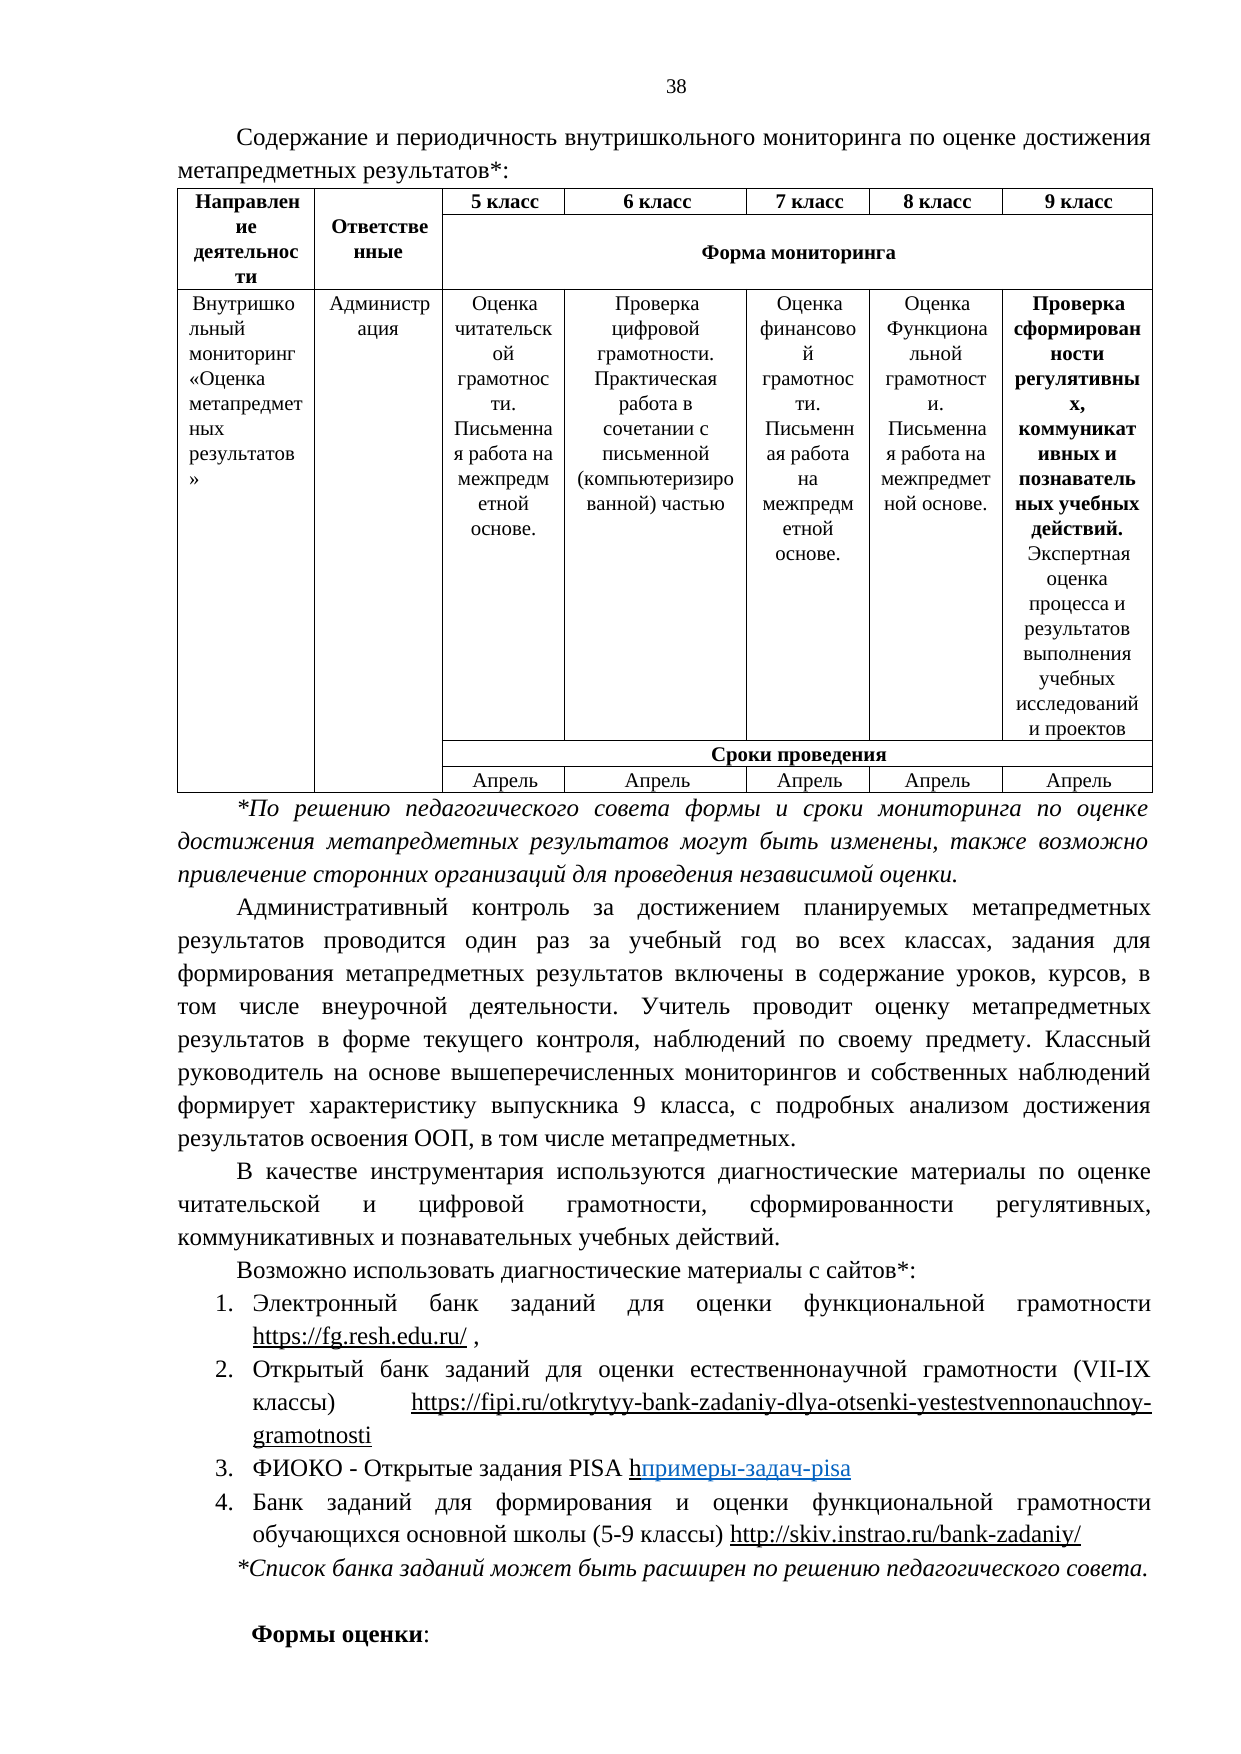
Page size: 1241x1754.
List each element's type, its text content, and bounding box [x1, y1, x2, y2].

table_cell Апрель [443, 767, 564, 792]
table_cell Оценка финансовой грамотности. Письменная работа на межпредметной основе. [747, 290, 869, 740]
list ФИОКО - Открытые задания PISA hпримеры-задач-pisa [215, 1453, 1152, 1482]
table_cell Сроки проведения [443, 741, 1152, 766]
list Электронный банк заданий для оценки функциональной грамотности https://fg.resh.edu.ru/ , [215, 1288, 1152, 1350]
table_cell Оценка Функциональной грамотности. Письменная работа на межпредметной основе. [870, 290, 1002, 740]
table_cell Оценка читательской грамотности. Письменная работа на межпредметной основе. [443, 290, 564, 740]
table_cell Апрель [870, 767, 1002, 792]
table_cell Апрель [565, 767, 746, 792]
table_cell Форма мониторинга [443, 215, 1152, 289]
table_cell Администрация [315, 290, 442, 792]
table_cell Апрель [747, 767, 869, 792]
text *По решению педагогического совета формы и сроки мониторинга по оценке достижения метапредметных результатов могут быть изменены, также возможно привлечение сторонних организаций для проведения независимой оценки. [177, 793, 1152, 888]
table_header 7 класс [747, 189, 869, 214]
text Возможно использовать диагностические материалы с сайтов*: [177, 1255, 1152, 1284]
table_header 5 класс [443, 189, 564, 214]
table_cell Проверка сформированности регулятивных, коммуникативных и познавательных учебных действий. Экспертная оценка процесса и результатов выполнения учебных исследований и проектов [1003, 290, 1152, 740]
text Формы оценки: [177, 1619, 1152, 1647]
table_header Ответственные [315, 189, 442, 289]
table_header Направление деятельности [178, 189, 314, 289]
table_header 9 класс [1003, 189, 1152, 214]
text Административный контроль за достижением планируемых метапредметных результатов проводится один раз за учебный год во всех классах, задания для формирования метапредметных результатов включены в содержание уроков, курсов, в том числе внеурочной деятельности. Учитель проводит оценку метапредметных результатов в форме текущего контроля, наблюдений по своему предмету. Классный руководитель на основе вышеперечисленных мониторингов и собственных наблюдений формирует характеристику выпускника 9 класса, с подробных анализом достижения результатов освоения ООП, в том числе метапредметных. [177, 892, 1152, 1152]
list Открытый банк заданий для оценки естественнонаучной грамотности (VII-IX классы) https://fipi.ru/otkrytyy-bank-zadaniy-dlya-otsenki-yestestvennonauchnoy-gramotnosti [215, 1354, 1152, 1449]
text В качестве инструментария используются диагностические материалы по оценке читательской и цифровой грамотности, сформированности регулятивных, коммуникативных и познавательных учебных действий. [177, 1156, 1152, 1251]
list Банк заданий для формирования и оценки функциональной грамотности обучающихся основной школы (5-9 классы) http://skiv.instrao.ru/bank-zadaniy/ [215, 1487, 1152, 1548]
table_cell Внутришкольный мониторинг «Оценка метапредметных результатов» [178, 290, 314, 792]
table_header 8 класс [870, 189, 1002, 214]
table_header 6 класс [565, 189, 746, 214]
text *Список банка заданий может быть расширен по решению педагогического совета. [177, 1553, 1152, 1581]
table_cell Апрель [1003, 767, 1152, 792]
text Содержание и периодичность внутришкольного мониторинга по оценке достижения метапредметных результатов*: [177, 122, 1152, 184]
table_cell Проверка цифровой грамотности. Практическая работа в сочетании с письменной (компьютеризированной) частью [565, 290, 746, 740]
